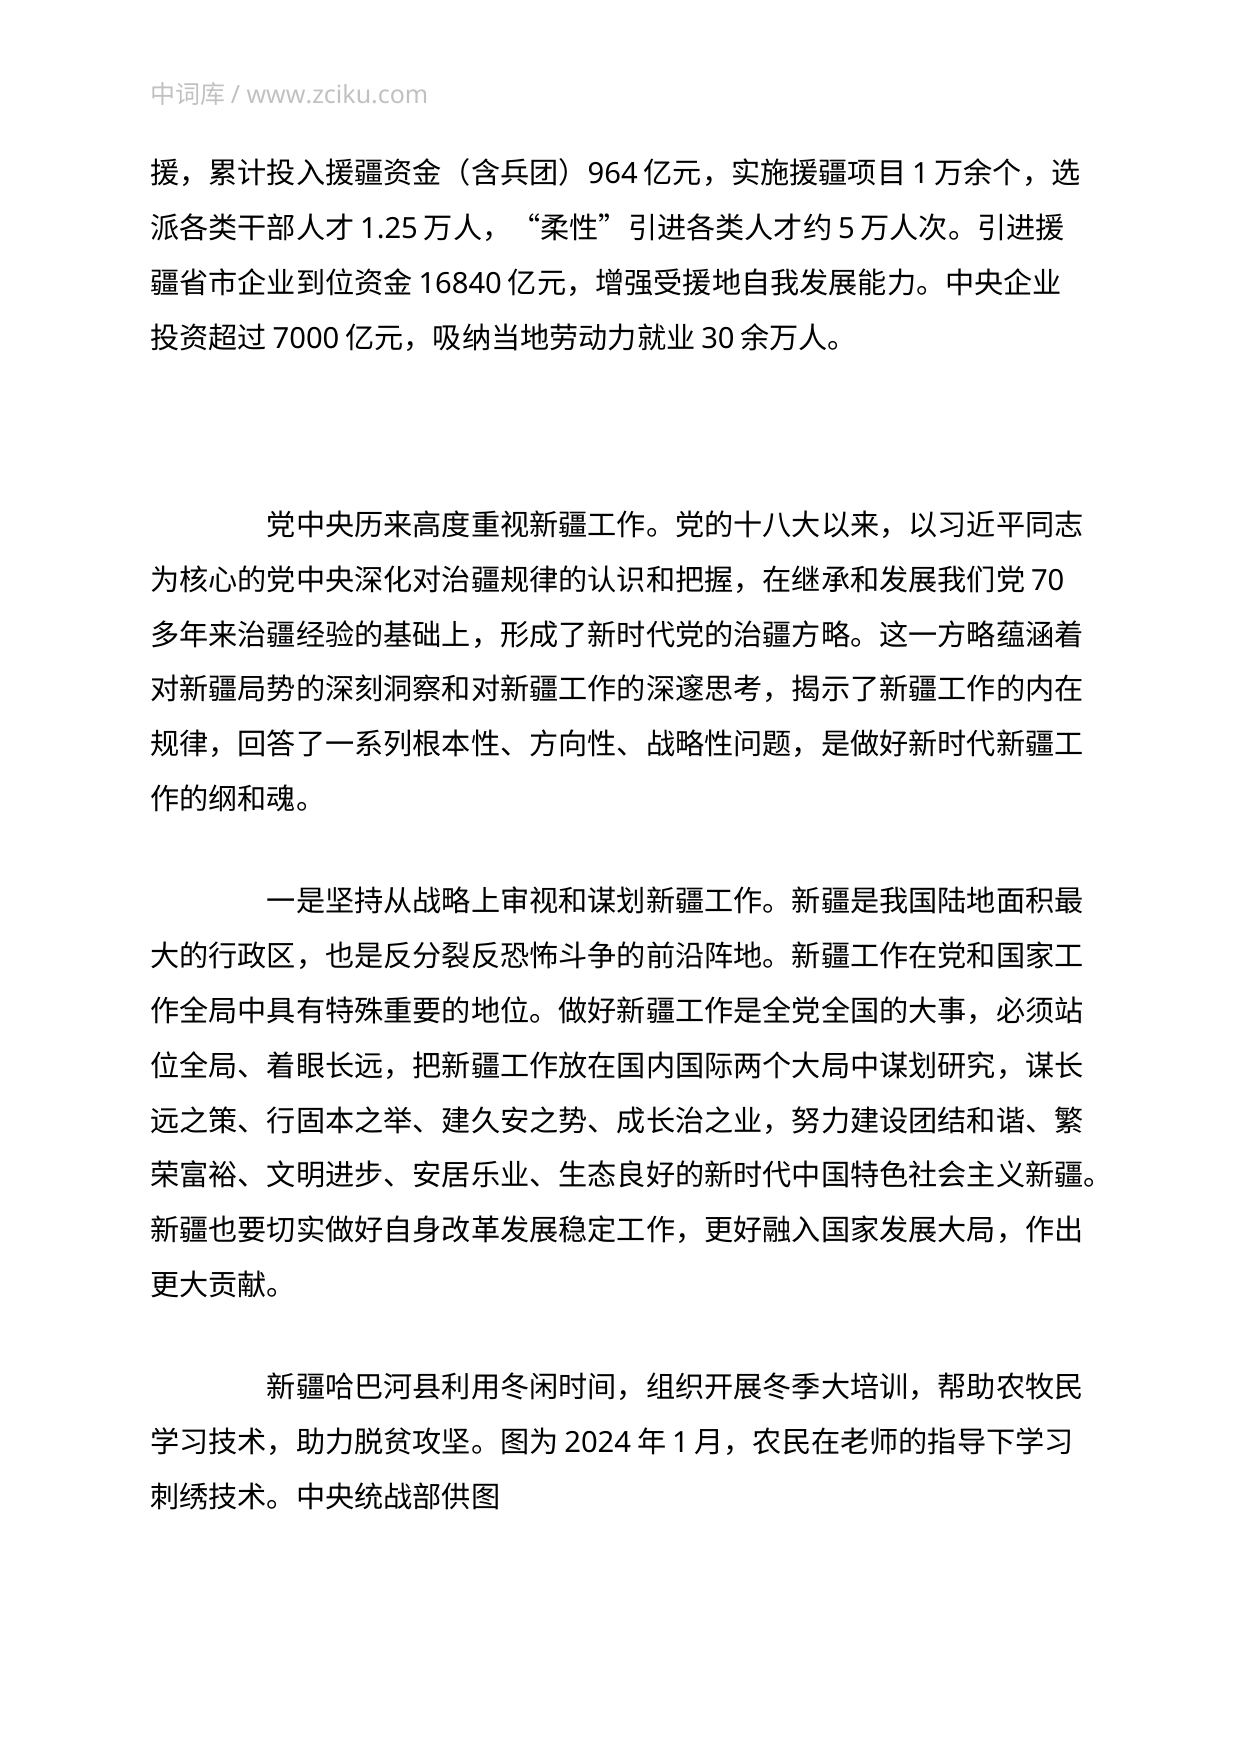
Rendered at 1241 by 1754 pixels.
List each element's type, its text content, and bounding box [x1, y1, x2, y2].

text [150, 150, 1090, 357]
text 党中央历来高度重视新疆工作。党的十八大以来，以习近平同志为核心的党中央深化对治疆规律的认识和把握，在继承和发展我们党70多年来治疆经验的基础上，形成了新时代党的治疆方略。这一方略蕴涵着对新疆局势的深刻洞察和对新疆工作的深邃思考，揭示了新疆工作的内在规律，回答了一系列根本性、方向性、战略性问题，是做好新时代新疆工作的纲和魂。 [150, 501, 1090, 818]
text 新疆哈巴河县利用冬闲时间，组织开展冬季大培训，帮助农牧民学习技术，助力脱贫攻坚。图为2024年1月，农民在老师的指导下学习刺绣技术。中央统战部供图 [150, 1363, 1090, 1516]
text 一是坚持从战略上审视和谋划新疆工作。新疆是我国陆地面积最大的行政区，也是反分裂反恐怖斗争的前沿阵地。新疆工作在党和国家工作全局中具有特殊重要的地位。做好新疆工作是全党全国的大事，必须站位全局、着眼长远，把新疆工作放在国内国际两个大局中谋划研究，谋长远之策、行固本之举、建久安之势、成长治之业，努力建设团结和谐、繁荣富裕、文明进步、安居乐业、生态良好的新时代中国特色社会主义新疆。新疆也要切实做好自身改革发展稳定工作，更好融入国家发展大局，作出更大贡献。 [150, 877, 1090, 1304]
